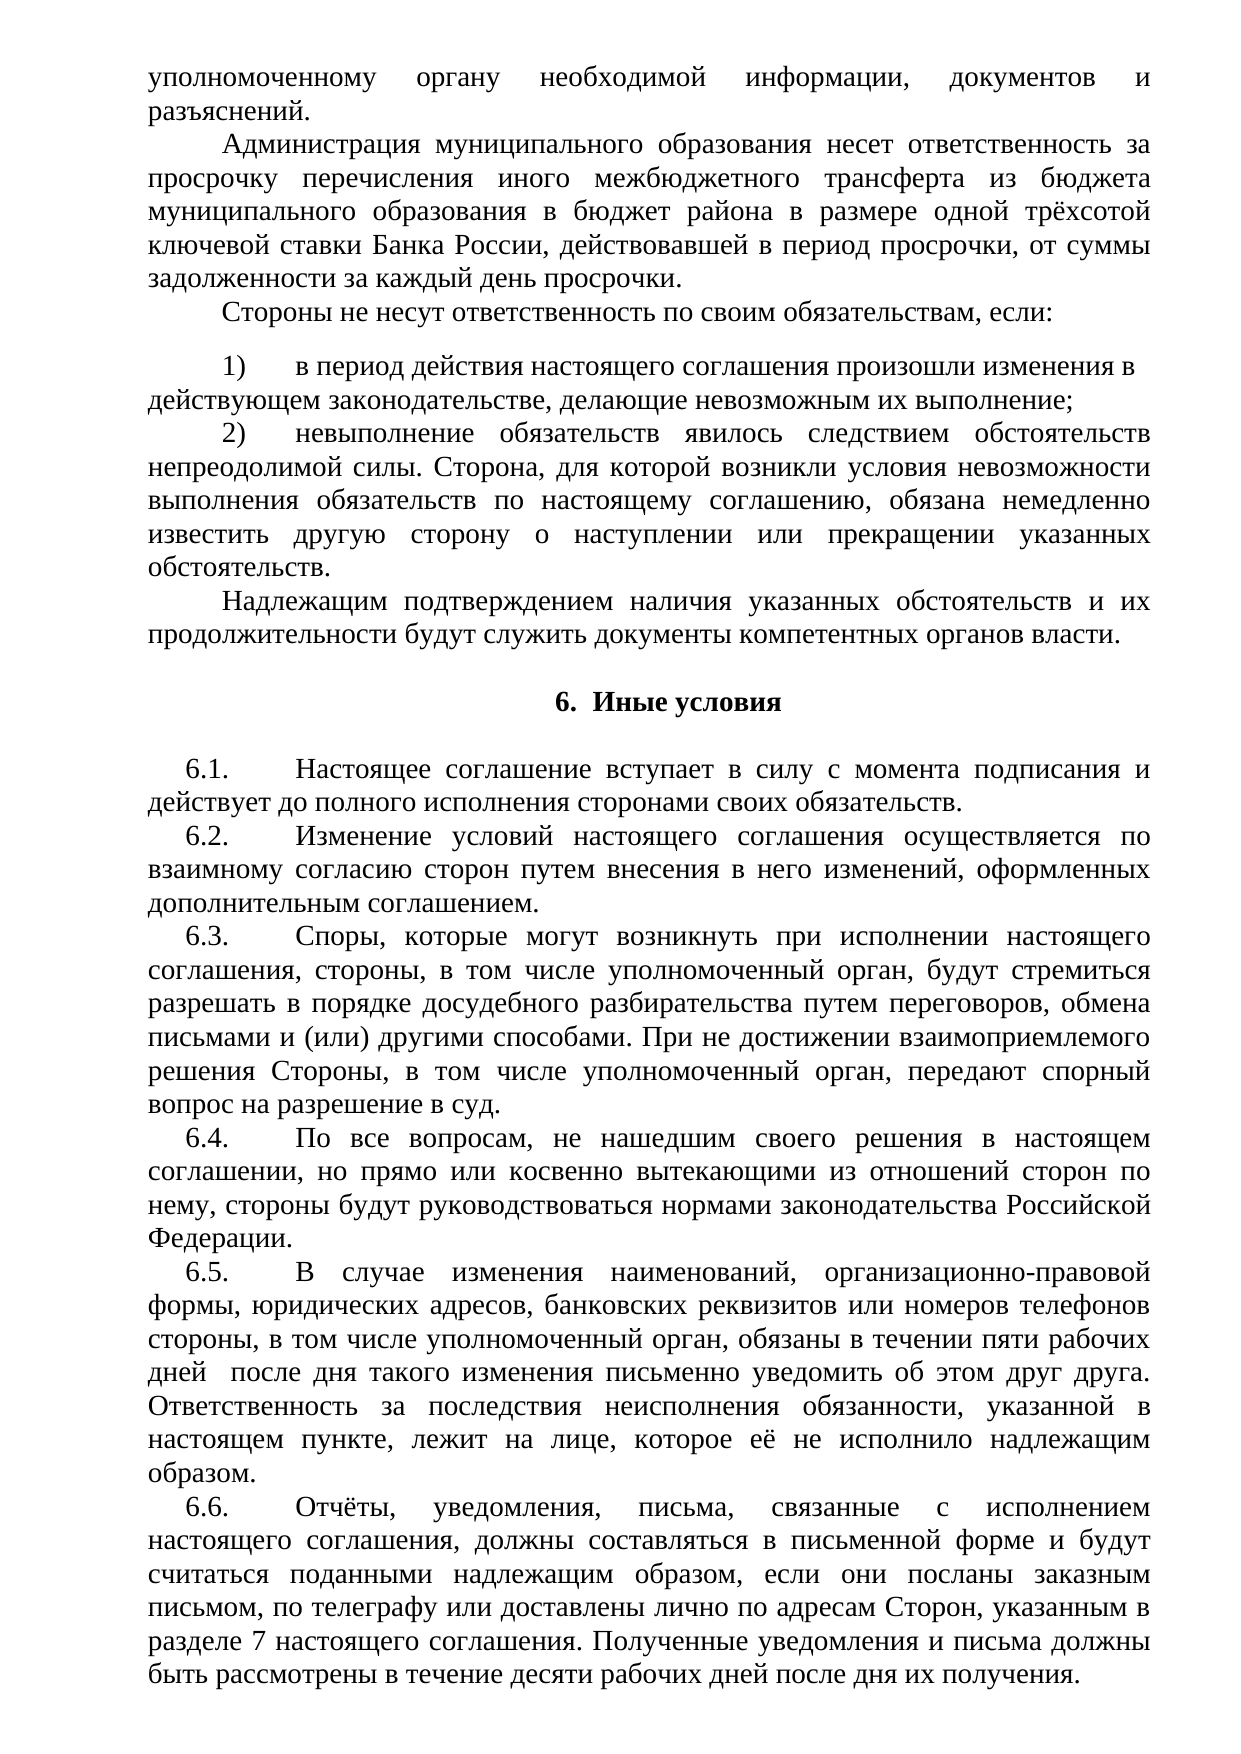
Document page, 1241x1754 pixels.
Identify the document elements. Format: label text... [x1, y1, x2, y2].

text Стороны не несут ответственность по своим обязательствам, если: [185, 294, 1152, 327]
list Иные условия [185, 684, 1152, 717]
list В случае изменения наименований, организационно-правовой формы, юридических адресов, банковских реквизитов или номеров телефонов стороны, в том числе уполномоченный орган, обязаны в течении пяти рабочих дней после дня такого изменения письменно уведомить об этом друг друга. Ответственность за последствия неисполнения обязанности, указанной в настоящем пункте, лежит на лице, которое её не исполнило надлежащим образом. [148, 1254, 1152, 1489]
list По все вопросам, не нашедшим своего решения в настоящем соглашении, но прямо или косвенно вытекающими из отношений сторон по нему, стороны будут руководствоваться нормами законодательства Российской Федерации. [148, 1120, 1152, 1254]
list в период действия настоящего соглашения произошли изменения в [148, 348, 1152, 382]
list Надлежащим подтверждением наличия указанных обстоятельств и их продолжительности будут служить документы компетентных органов власти. [148, 583, 1152, 650]
list Споры, которые могут возникнуть при исполнении настоящего соглашения, стороны, в том числе уполномоченный орган, будут стремиться разрешать в порядке досудебного разбирательства путем переговоров, обмена письмами и (или) другими способами. При не достижении взаимоприемлемого решения Стороны, в том числе уполномоченный орган, передают спорный вопрос на разрешение в суд. [148, 918, 1152, 1120]
list Отчёты, уведомления, письма, связанные с исполнением настоящего соглашения, должны составляться в письменной форме и будут считаться поданными надлежащим образом, если они посланы заказным письмом, по телеграфу или доставлены лично по адресам Сторон, указанным в разделе 7 настоящего соглашения. Полученные уведомления и письма должны быть рассмотрены в течение десяти рабочих дней после дня их получения. [148, 1489, 1152, 1690]
list Настоящее соглашение вступает в силу с момента подписания и действует до полного исполнения сторонами своих обязательств. [148, 751, 1152, 818]
list действующем законодательстве, делающие невозможным их выполнение; [148, 382, 1152, 415]
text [148, 59, 1152, 126]
list Изменение условий настоящего соглашения осуществляется по взаимному согласию сторон путем внесения в него изменений, оформленных дополнительным соглашением. [148, 818, 1152, 918]
list невыполнение обязательств явилось следствием обстоятельств непреодолимой силы. Сторона, для которой возникли условия невозможности выполнения обязательств по настоящему соглашению, обязана немедленно известить другую сторону о наступлении или прекращении указанных обстоятельств. [148, 415, 1152, 583]
text Администрация муниципального образования несет ответственность за просрочку перечисления иного межбюджетного трансферта из бюджета муниципального образования в бюджет района в размере одной трёхсотой ключевой ставки Банка России, действовавшей в период просрочки, от суммы задолженности за каждый день просрочки. [148, 126, 1152, 294]
